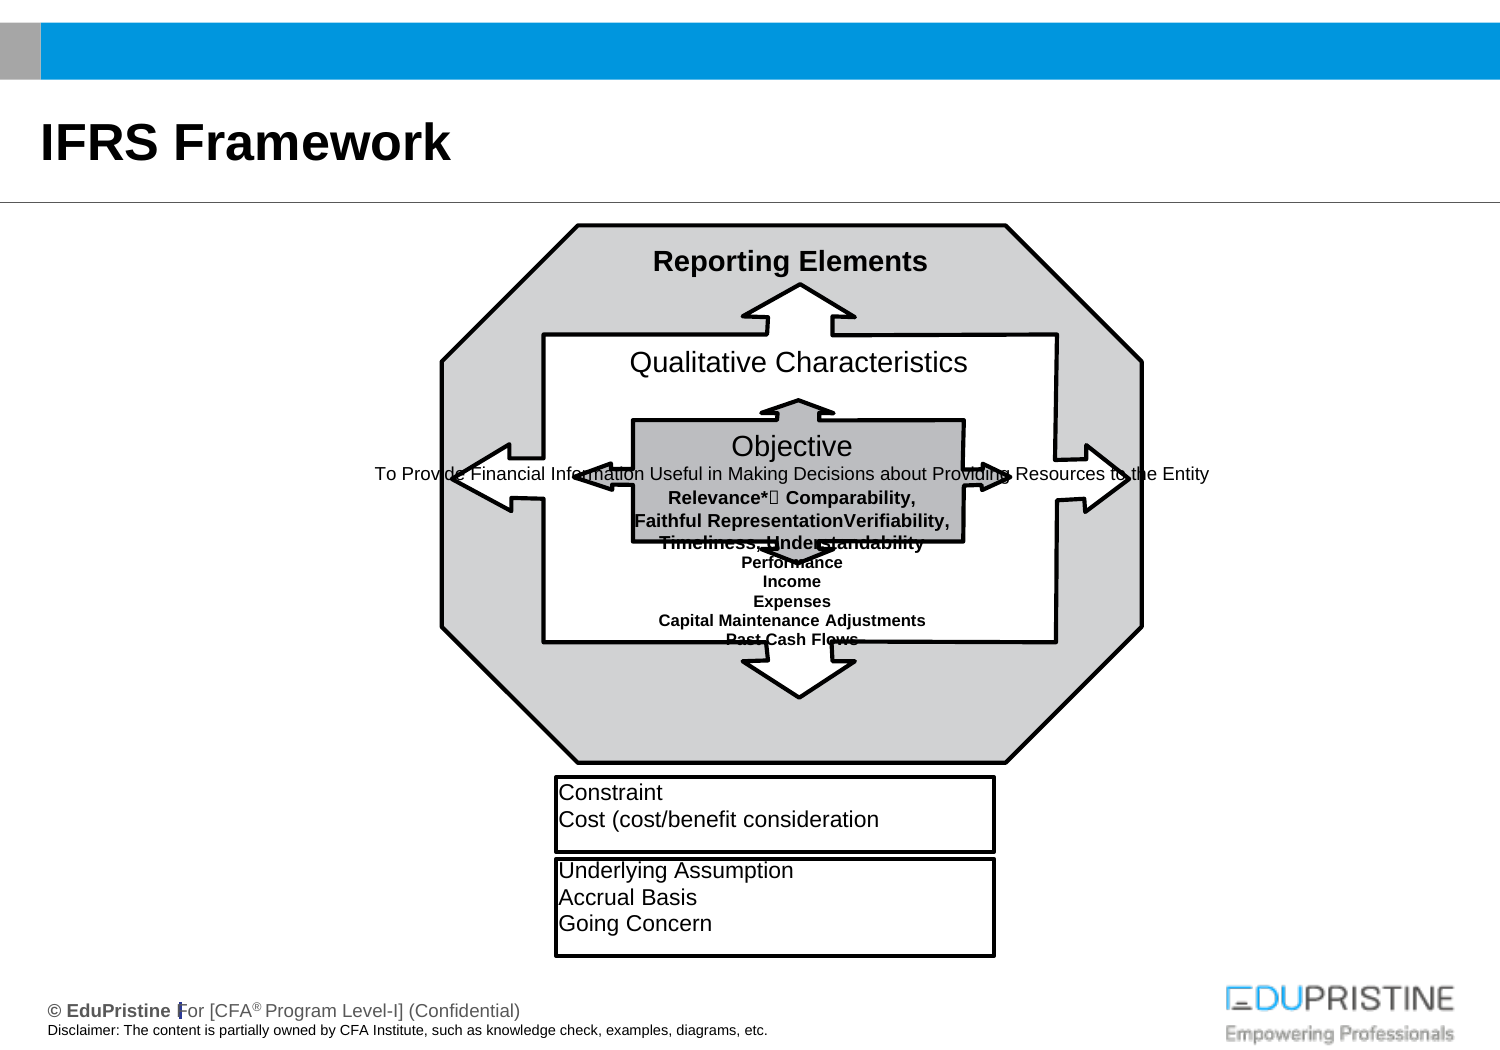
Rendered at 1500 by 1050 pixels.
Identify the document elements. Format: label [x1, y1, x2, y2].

picture [1213, 975, 1462, 1047]
